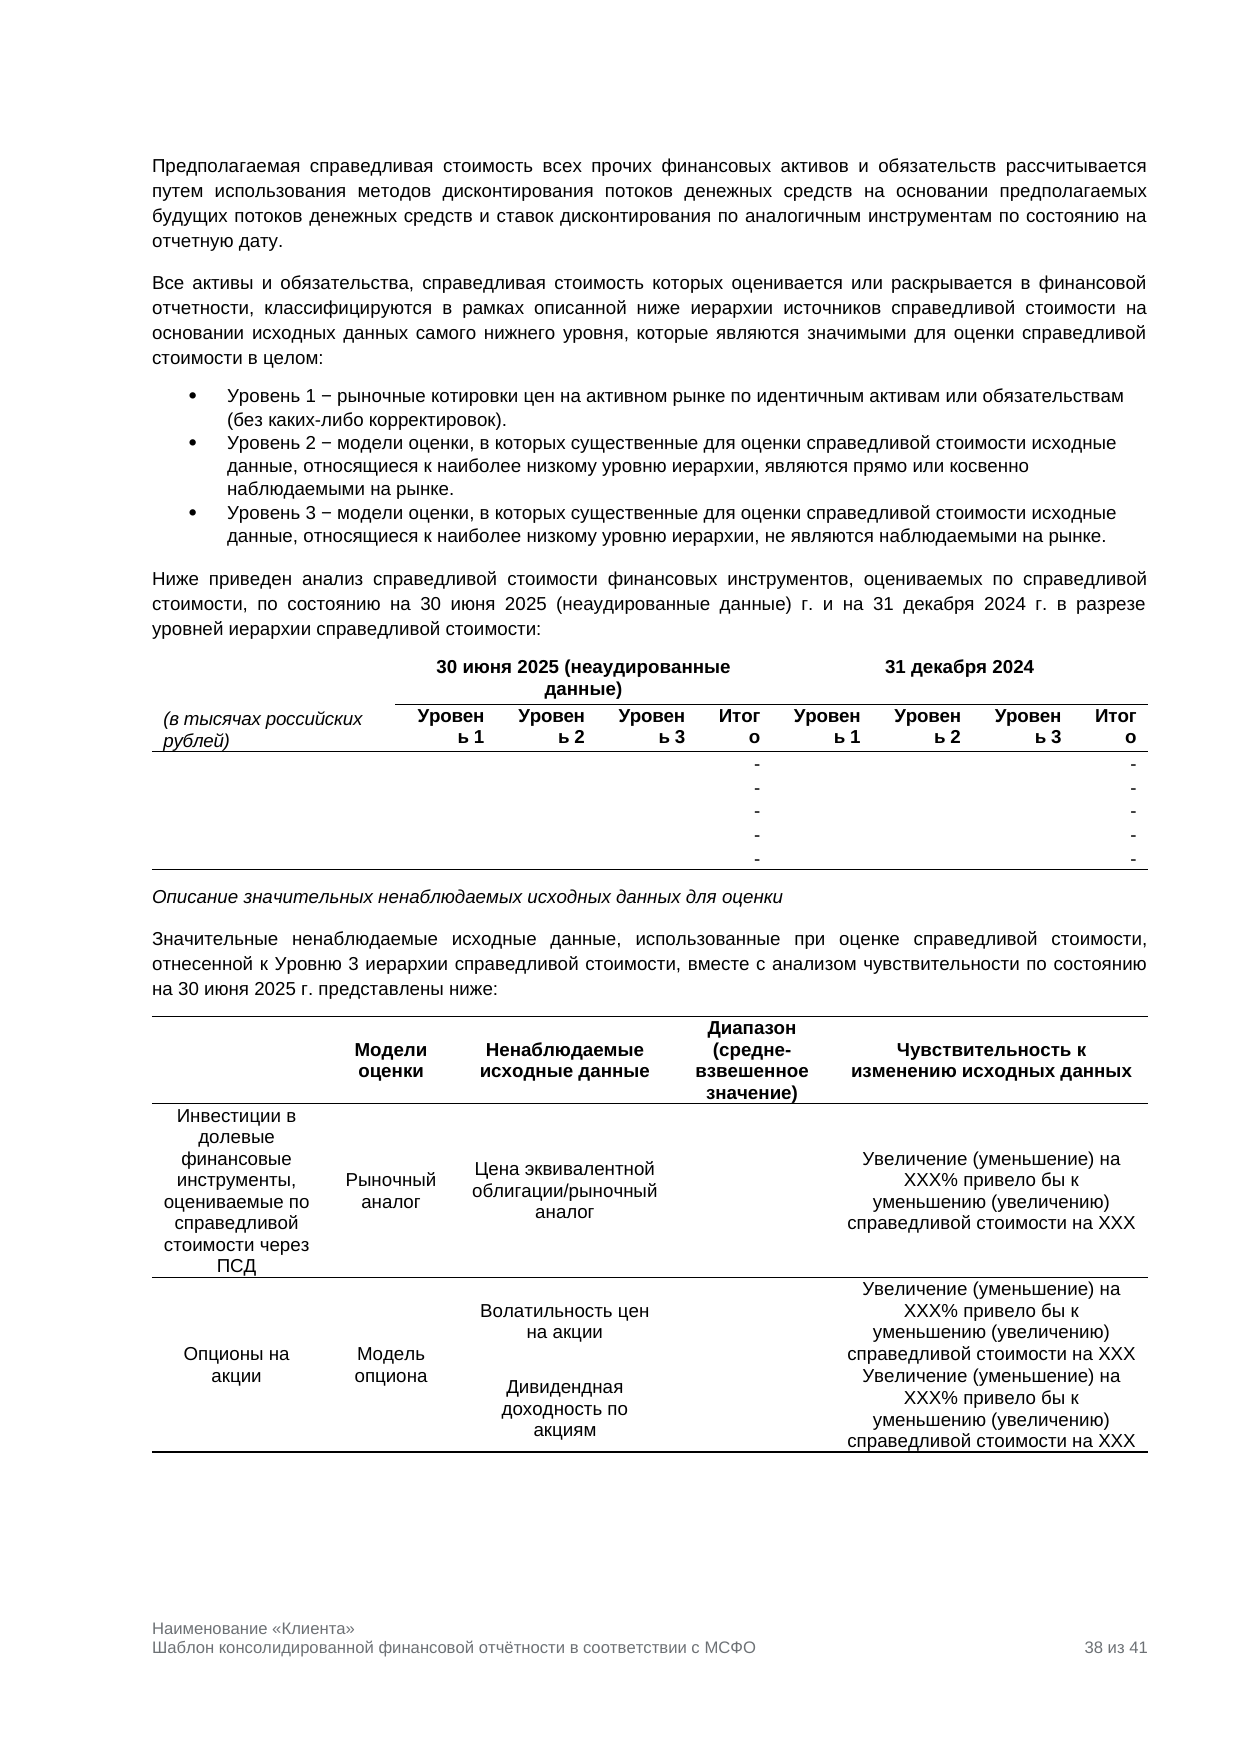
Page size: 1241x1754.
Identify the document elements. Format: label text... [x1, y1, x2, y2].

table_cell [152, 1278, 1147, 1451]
text Все активы и обязательства, справедливая стоимость которых оценивается или раскрывается в финансовой отчетности, классифицируются в рамках описанной ниже иерархии источников справедливой стоимости на основании исходных данных самого нижнего уровня, которые являются значимыми для оценки справедливой стоимости в целом: [152, 268, 1147, 368]
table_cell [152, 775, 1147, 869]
text Описание значительных ненаблюдаемых исходных данных для оценки [152, 883, 1147, 908]
text Ниже приведен анализ справедливой стоимости финансовых инструментов, оцениваемых по справедливой стоимости, по состоянию на 30 июня 2025 (неаудированные данные) г. и на 31 декабря 2024 г. в разрезе уровней иерархии справедливой стоимости: [152, 565, 1147, 640]
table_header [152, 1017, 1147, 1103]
text Значительные ненаблюдаемые исходные данные, использованные при оценке справедливой стоимости, отнесенной к Уровню 3 иерархии справедливой стоимости, вместе с анализом чувствительности по состоянию на 30 июня 2025 г. представлены ниже: [152, 924, 1147, 999]
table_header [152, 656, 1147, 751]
list Уровень 2 − модели оценки, в которых существенные для оценки справедливой стоимости исходные данные, относящиеся к наиболее низкому уровню иерархии, являются прямо или косвенно наблюдаемыми на рынке. [189, 432, 1147, 500]
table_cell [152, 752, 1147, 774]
text Предполагаемая справедливая стоимость всех прочих финансовых активов и обязательств рассчитывается путем использования методов дисконтирования потоков денежных средств на основании предполагаемых будущих потоков денежных средств и ставок дисконтирования по аналогичным инструментам по состоянию на отчетную дату. [152, 152, 1147, 252]
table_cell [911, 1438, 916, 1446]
list Уровень 3 − модели оценки, в которых существенные для оценки справедливой стоимости исходные данные, относящиеся к наиболее низкому уровню иерархии, не являются наблюдаемыми на рынке. [189, 501, 1147, 546]
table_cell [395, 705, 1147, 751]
list Уровень 1 − рыночные котировки цен на активном рынке по идентичным активам или обязательствам (без каких-либо корректировок). [189, 385, 1147, 430]
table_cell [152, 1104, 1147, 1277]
